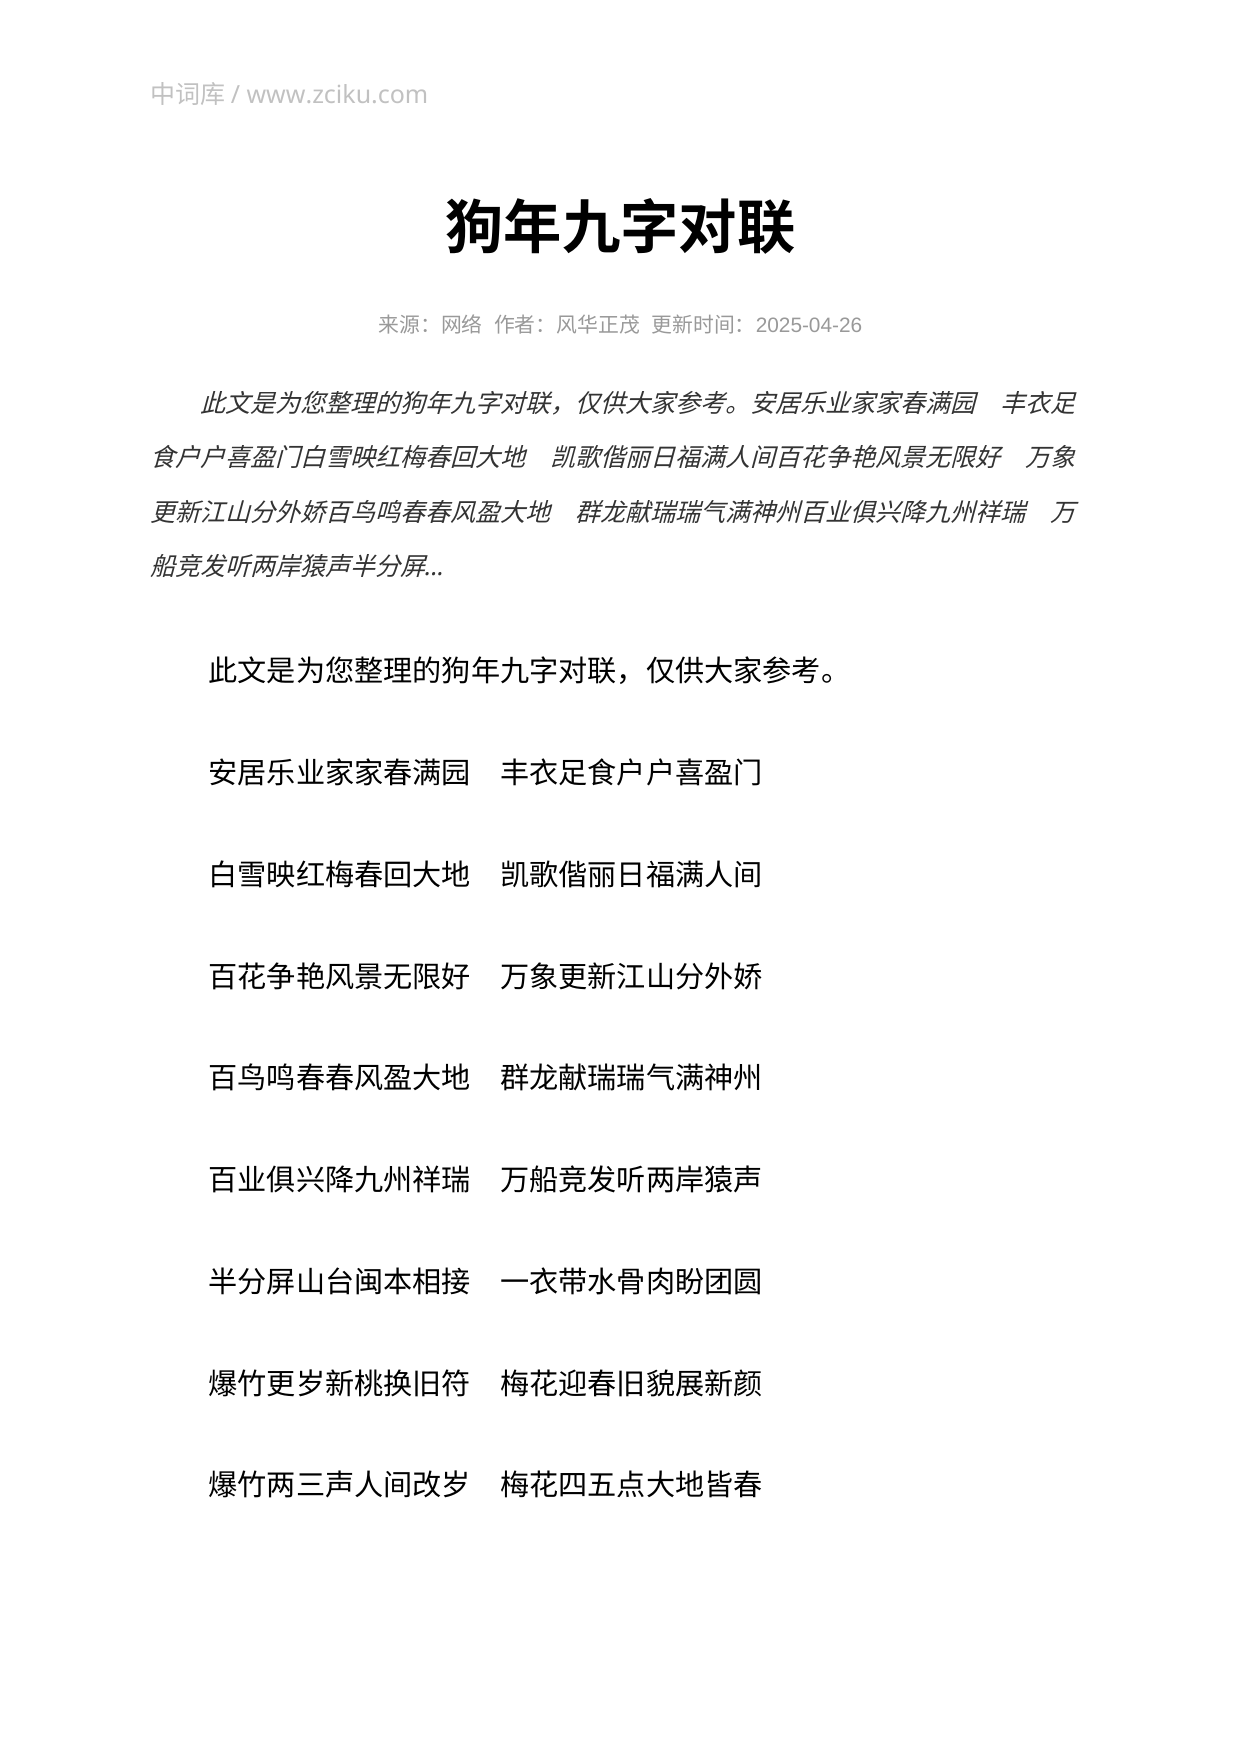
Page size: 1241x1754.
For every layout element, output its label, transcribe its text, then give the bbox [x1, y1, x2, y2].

text 安居乐业家家春满园 丰衣足食户户喜盈门 [150, 749, 1090, 792]
text 此文是为您整理的狗年九字对联，仅供大家参考。 [150, 648, 1090, 690]
text 爆竹两三声人间改岁 梅花四五点大地皆春 [150, 1462, 1090, 1504]
text 百业俱兴降九州祥瑞 万船竞发听两岸猿声 [150, 1157, 1090, 1199]
text 半分屏山台闽本相接 一衣带水骨肉盼团圆 [150, 1258, 1090, 1301]
text 百花争艳风景无限好 万象更新江山分外娇 [150, 953, 1090, 995]
text 来源：网络 作者：风华正茂 更新时间：2025-04-26 [150, 313, 1090, 337]
subtitle 狗年九字对联 [150, 181, 1090, 266]
text 白雪映红梅春回大地 凯歌偕丽日福满人间 [150, 851, 1090, 894]
text 百鸟鸣春春风盈大地 群龙献瑞瑞气满神州 [150, 1055, 1090, 1097]
text 爆竹更岁新桃换旧符 梅花迎春旧貌展新颜 [150, 1360, 1090, 1402]
text 此文是为您整理的狗年九字对联，仅供大家参考。安居乐业家家春满园 丰衣足食户户喜盈门白雪映红梅春回大地 凯歌偕丽日福满人间百花争艳风景无限好 万象更新江山分外娇百鸟鸣春春风盈大地 群龙献瑞瑞气满神州百业俱兴降九州祥瑞 万船竞发听两岸猿声半分屏... [150, 383, 1090, 583]
